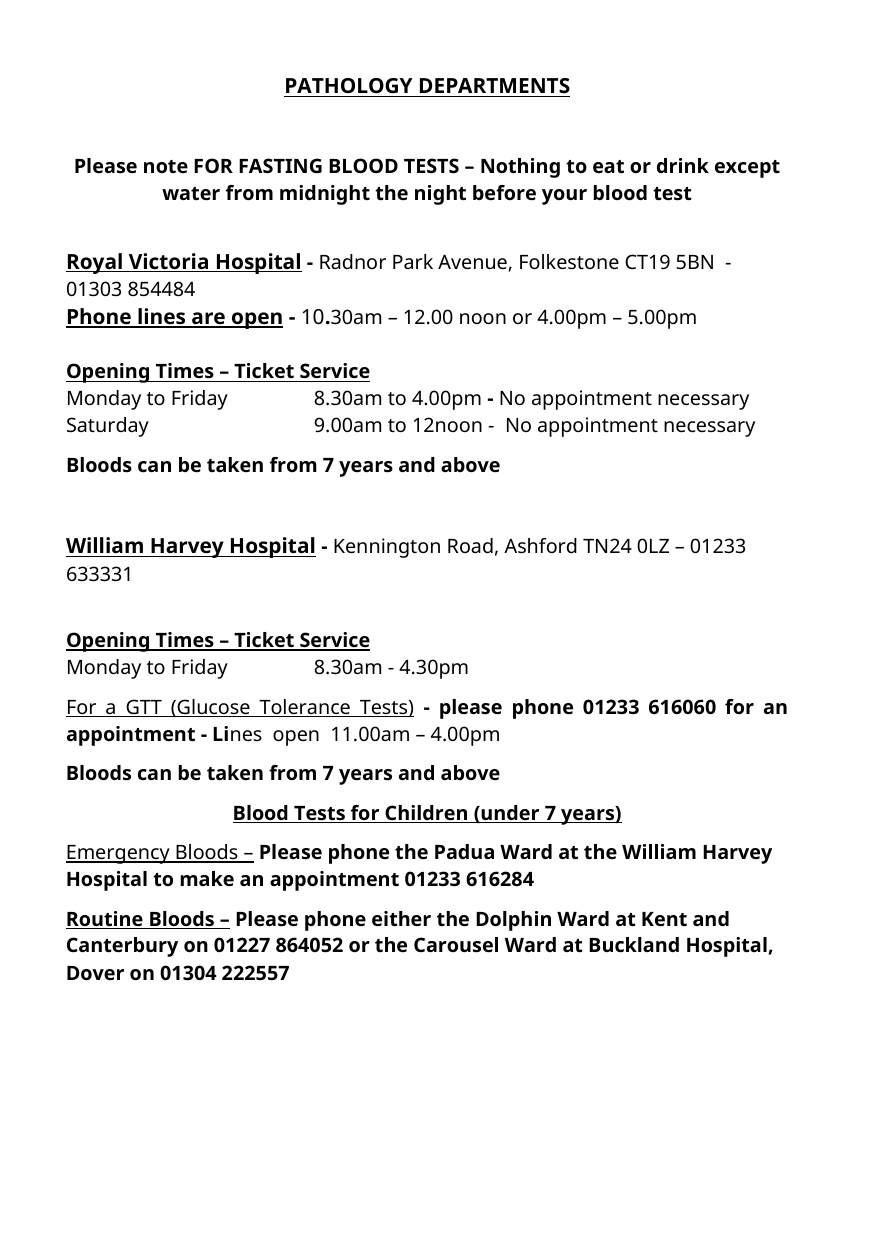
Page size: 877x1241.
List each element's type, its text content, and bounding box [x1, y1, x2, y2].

text Emergency Bloods – Please phone the Padua Ward at the William Harvey Hospital to make an appointment 01233 616284 [66, 838, 788, 892]
text William Harvey Hospital - Kennington Road, Ashford TN24 0LZ – 01233 633331 [66, 532, 788, 587]
text Opening Times – Ticket Service [66, 358, 788, 385]
text Bloods can be taken from 7 years and above [66, 759, 788, 786]
text Royal Victoria Hospital - Radnor Park Avenue, Folkestone CT19 5BN - 01303 854484 [66, 247, 788, 302]
text For a GTT (Glucose Tolerance Tests) - please phone 01233 616060 for an appointment - Lines open 11.00am – 4.00pm [66, 693, 788, 747]
text PATHOLOGY DEPARTMENTS [66, 72, 788, 100]
text Routine Bloods – Please phone either the Dolphin Ward at Kent and Canterbury on 01227 864052 or the Carousel Ward at Buckland Hospital, Dover on 01304 222557 [66, 905, 788, 986]
text Opening Times – Ticket Service [66, 626, 811, 653]
text Monday to Friday 8.30am to 4.00pm - No appointment necessary [66, 385, 788, 412]
text Blood Tests for Children (under 7 years) [66, 799, 788, 826]
text Bloods can be taken from 7 years and above [66, 451, 788, 478]
text Please note FOR FASTING BLOOD TESTS – Nothing to eat or drink except water from midnight the night before your blood test [66, 152, 788, 206]
text Saturday 9.00am to 12noon - No appointment necessary [66, 412, 788, 439]
text Phone lines are open - 10.30am – 12.00 noon or 4.00pm – 5.00pm [66, 302, 788, 331]
text Monday to Friday 8.30am - 4.30pm [66, 653, 811, 680]
